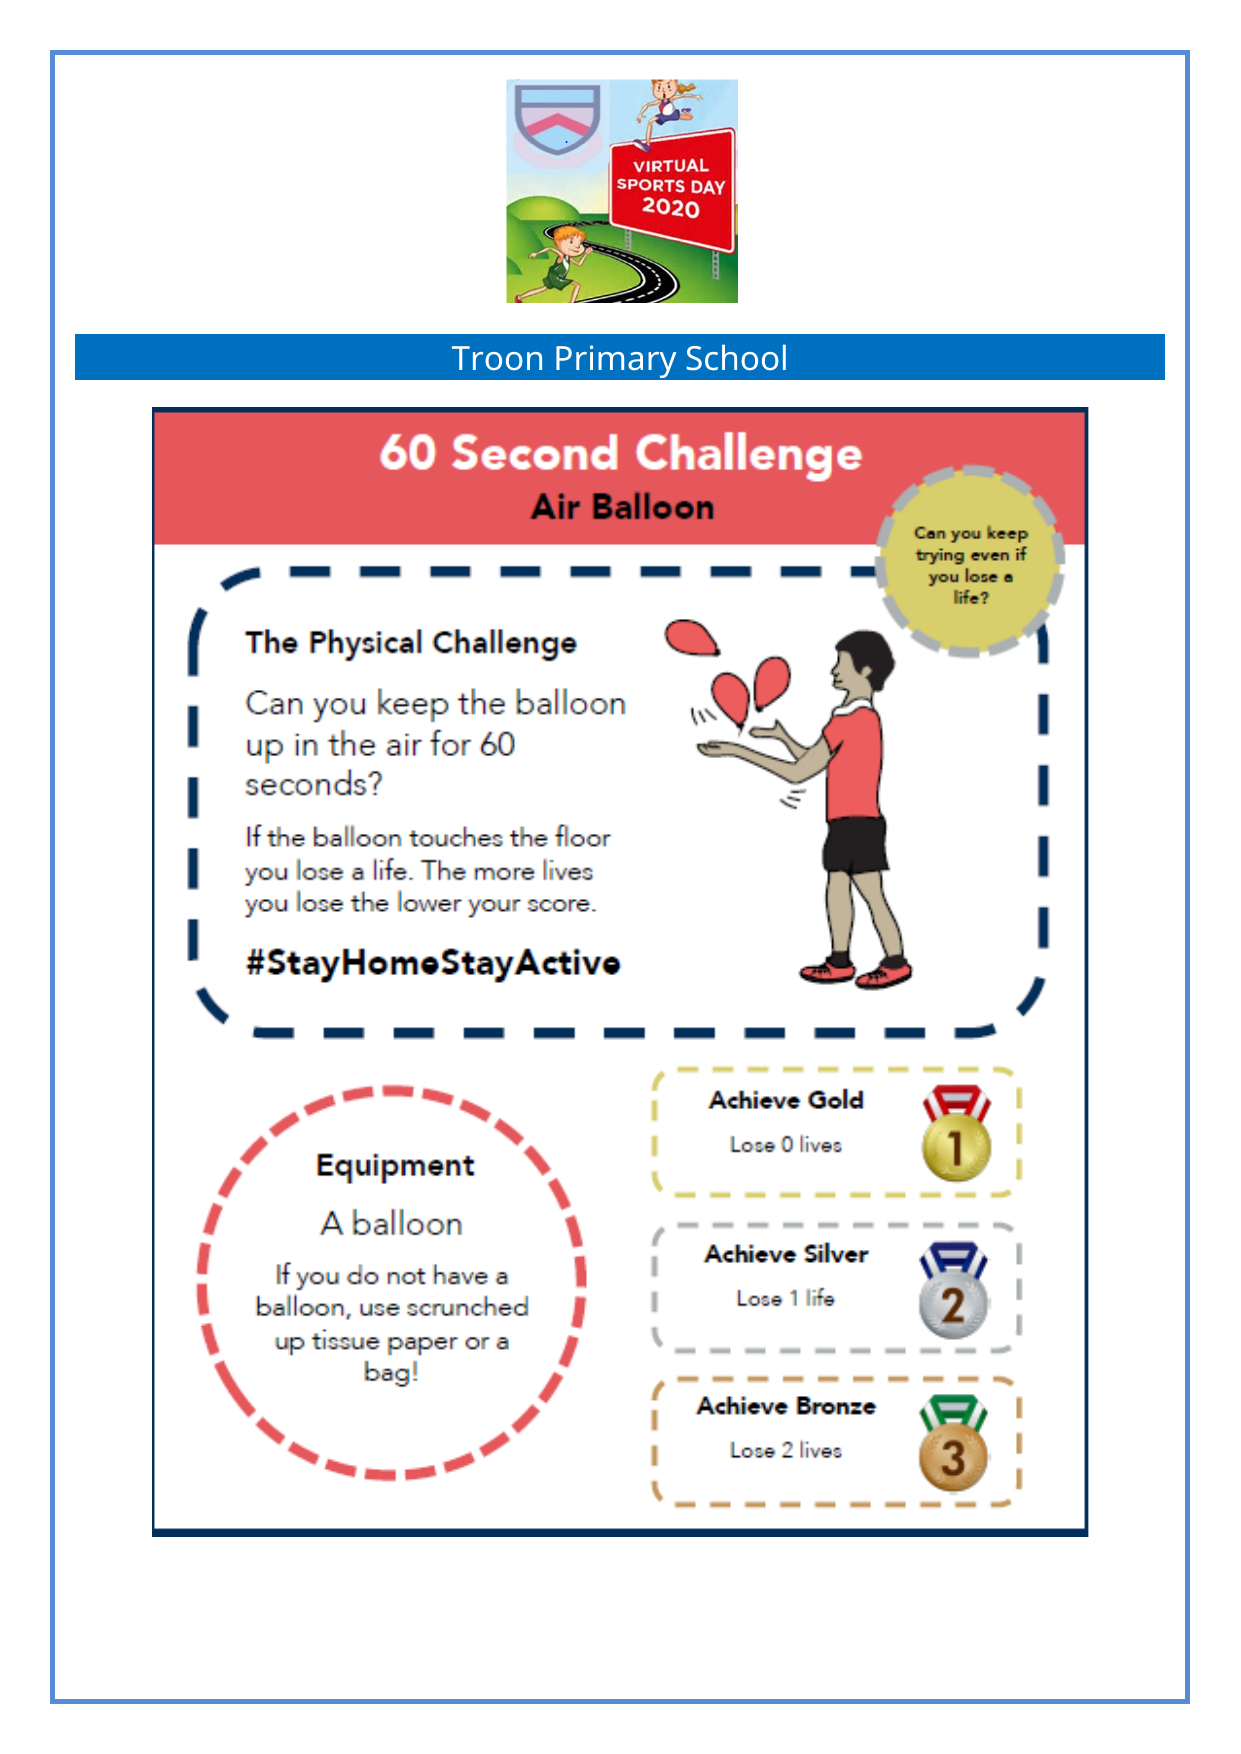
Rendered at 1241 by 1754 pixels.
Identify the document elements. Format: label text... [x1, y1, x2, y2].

text Troon Primary School [75, 334, 1165, 380]
picture [497, 75, 743, 310]
picture [152, 407, 1089, 1537]
